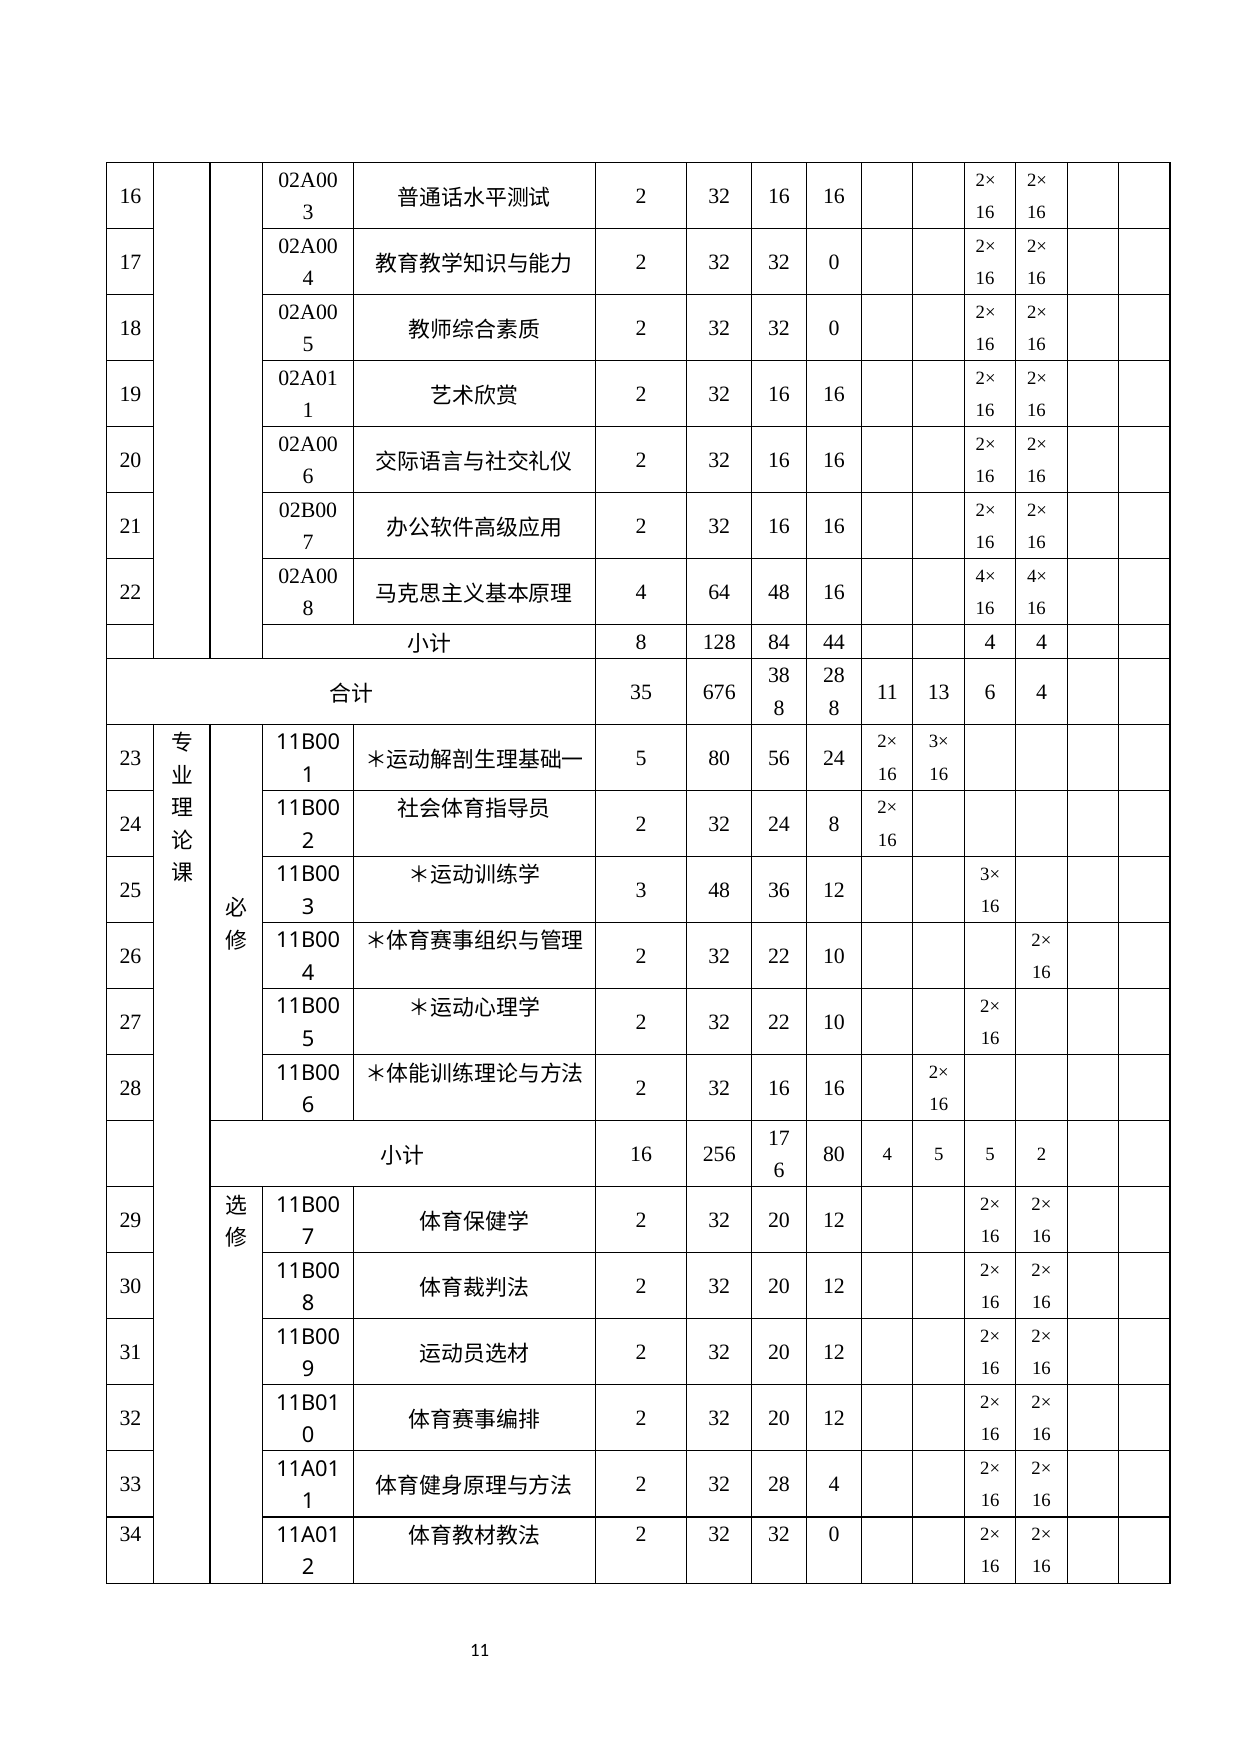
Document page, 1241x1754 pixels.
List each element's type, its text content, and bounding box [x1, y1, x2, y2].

table_cell [965, 725, 1015, 790]
table_cell 2×16 [965, 361, 1015, 426]
table_cell 30 [107, 1253, 153, 1318]
table_cell 教师综合素质 [354, 295, 595, 360]
table_cell 16 [807, 493, 861, 558]
table_cell [862, 295, 912, 360]
table_cell [1068, 1385, 1118, 1450]
table_cell 18 [107, 295, 153, 360]
table_cell [862, 559, 912, 624]
table_cell [913, 559, 964, 624]
table_cell [862, 1253, 912, 1318]
table_cell [1068, 989, 1118, 1054]
table_cell [862, 1187, 912, 1252]
table_cell 80 [687, 725, 751, 790]
table_cell 02A008 [263, 559, 353, 624]
table_cell 12 [807, 1253, 861, 1318]
table_cell 48 [687, 857, 751, 922]
table_cell [965, 791, 1015, 856]
table_cell [862, 427, 912, 492]
table_cell 选修 [211, 1187, 262, 1582]
table_cell [1068, 1121, 1118, 1186]
table_cell 2 [596, 1187, 686, 1252]
table_cell 16 [596, 1121, 686, 1186]
table_cell 2 [596, 295, 686, 360]
table_cell [862, 923, 912, 988]
table_cell 交际语言与社交礼仪 [354, 427, 595, 492]
table_cell 388 [752, 659, 806, 724]
table_cell [862, 857, 912, 922]
table_cell [1119, 857, 1169, 922]
table_cell 16 [752, 163, 806, 228]
table_cell 0 [807, 229, 861, 294]
table_cell 32 [687, 1055, 751, 1120]
table_cell 11B002 [263, 791, 353, 856]
table_cell 2×16 [1016, 427, 1067, 492]
table_cell 16 [807, 361, 861, 426]
table_cell 02A011 [263, 361, 353, 426]
table_cell 24 [107, 791, 153, 856]
table_cell [1016, 857, 1067, 922]
table_cell 34 [107, 1518, 153, 1582]
table_cell 12 [807, 1319, 861, 1384]
table_cell 2×16 [1016, 923, 1067, 988]
table_cell 676 [687, 659, 751, 724]
table_cell [1068, 493, 1118, 558]
table_cell 16 [107, 163, 153, 228]
table_cell 32 [752, 295, 806, 360]
table_cell 2×16 [965, 1319, 1015, 1384]
table_cell 02A006 [263, 427, 353, 492]
table_cell 20 [752, 1319, 806, 1384]
table_cell 33 [107, 1451, 153, 1516]
table_cell 11B007 [263, 1187, 353, 1252]
table_cell 16 [752, 427, 806, 492]
table_cell [1119, 791, 1169, 856]
table_cell 56 [752, 725, 806, 790]
table_cell 2×16 [1016, 1451, 1067, 1516]
table_cell 32 [687, 427, 751, 492]
table_cell 2×16 [965, 1253, 1015, 1318]
table_cell [107, 625, 153, 658]
table_cell [1068, 857, 1118, 922]
table_cell 专业理论课 [154, 725, 209, 1582]
table_cell 4 [1016, 659, 1067, 724]
table_cell 8 [596, 625, 686, 658]
table_cell 2×16 [1016, 229, 1067, 294]
table_cell 26 [107, 923, 153, 988]
table_cell [107, 1121, 153, 1186]
table_cell 21 [107, 493, 153, 558]
table_cell 小计 [263, 625, 595, 658]
table_cell [1068, 659, 1118, 724]
table_cell 20 [107, 427, 153, 492]
table_cell [1068, 361, 1118, 426]
table_cell 2×16 [965, 163, 1015, 228]
table_cell 体育健身原理与方法 [354, 1451, 595, 1516]
table_cell 22 [752, 989, 806, 1054]
table_cell 02A004 [263, 229, 353, 294]
table_cell 32 [687, 229, 751, 294]
table_cell 16 [752, 361, 806, 426]
table_cell 32 [687, 1451, 751, 1516]
table_cell 20 [752, 1187, 806, 1252]
table_cell 4 [1016, 625, 1067, 658]
table_cell 2×16 [1016, 1187, 1067, 1252]
table_cell 32 [687, 1253, 751, 1318]
table_cell 11A011 [263, 1451, 353, 1516]
table_cell 02B007 [263, 493, 353, 558]
table_cell 2×16 [1016, 361, 1067, 426]
table_cell [913, 625, 964, 658]
table_cell 运动员选材 [354, 1319, 595, 1384]
table_cell 176 [752, 1121, 806, 1186]
table_cell [965, 1055, 1015, 1120]
table_cell [913, 791, 964, 856]
table_cell 0 [807, 295, 861, 360]
table_cell 2 [596, 361, 686, 426]
table_cell [913, 361, 964, 426]
table_cell 11B006 [263, 1055, 353, 1120]
table_cell 8 [807, 791, 861, 856]
table_cell 32 [687, 1319, 751, 1384]
table_cell [1068, 725, 1118, 790]
table_cell 256 [687, 1121, 751, 1186]
table_cell 32 [687, 923, 751, 988]
table_cell 2×16 [965, 1451, 1015, 1516]
table_cell 31 [107, 1319, 153, 1384]
table_cell [1119, 1121, 1169, 1186]
table_cell 4 [862, 1121, 912, 1186]
table_cell 3 [596, 857, 686, 922]
table_cell [913, 857, 964, 922]
table_cell 2×16 [1016, 1319, 1067, 1384]
table_cell [1068, 229, 1118, 294]
table_cell 11B004 [263, 923, 353, 988]
table_cell [1068, 163, 1118, 228]
table_cell 288 [807, 659, 861, 724]
table_cell 4 [965, 625, 1015, 658]
table_cell 2 [1016, 1121, 1067, 1186]
table_cell 32 [687, 1518, 751, 1582]
table_cell 4×16 [965, 559, 1015, 624]
table_cell 2×16 [1016, 1253, 1067, 1318]
table_cell 2×16 [1016, 295, 1067, 360]
table_cell 28 [752, 1451, 806, 1516]
table_cell 27 [107, 989, 153, 1054]
table_cell 32 [752, 1518, 806, 1582]
table_cell 10 [807, 923, 861, 988]
table_cell 2×16 [1016, 1385, 1067, 1450]
table_cell 普通话水平测试 [354, 163, 595, 228]
table_cell [1119, 923, 1169, 988]
table_cell ＊体能训练理论与方法 [354, 1055, 595, 1120]
table_cell 17 [107, 229, 153, 294]
table_cell 2 [596, 229, 686, 294]
table_cell 11B008 [263, 1253, 353, 1318]
table_cell 11B003 [263, 857, 353, 922]
table_cell 合计 [107, 659, 595, 724]
table_cell [913, 989, 964, 1054]
table_cell 11B009 [263, 1319, 353, 1384]
table_cell 小计 [211, 1121, 595, 1186]
table_cell [862, 1385, 912, 1450]
table_cell 32 [752, 229, 806, 294]
table_cell 80 [807, 1121, 861, 1186]
table_cell 23 [107, 725, 153, 790]
table_cell [1119, 229, 1169, 294]
table_cell 20 [752, 1385, 806, 1450]
table_cell [913, 1319, 964, 1384]
table_cell [862, 1319, 912, 1384]
table_cell 社会体育指导员 [354, 791, 595, 856]
table_cell 11B005 [263, 989, 353, 1054]
table_cell 16 [752, 1055, 806, 1120]
table_cell 2×16 [965, 1187, 1015, 1252]
table_cell [862, 1451, 912, 1516]
table_cell 2 [596, 427, 686, 492]
table_cell [1068, 1319, 1118, 1384]
table_cell 22 [752, 923, 806, 988]
table_cell 2 [596, 493, 686, 558]
table_cell [862, 989, 912, 1054]
table_cell 马克思主义基本原理 [354, 559, 595, 624]
table_cell 12 [807, 1187, 861, 1252]
table_cell 02A005 [263, 295, 353, 360]
table_cell 体育裁判法 [354, 1253, 595, 1318]
table_cell 体育赛事编排 [354, 1385, 595, 1450]
table_cell [1119, 295, 1169, 360]
table_cell 办公软件高级应用 [354, 493, 595, 558]
table_cell 2 [596, 1055, 686, 1120]
table_cell [1068, 1055, 1118, 1120]
table_cell 必修 [211, 725, 262, 1120]
table_cell [913, 295, 964, 360]
table_cell 12 [807, 1385, 861, 1450]
table_cell [1068, 923, 1118, 988]
table_cell 25 [107, 857, 153, 922]
table_cell 3×16 [913, 725, 964, 790]
table_cell 20 [752, 1253, 806, 1318]
table_cell [913, 493, 964, 558]
table_cell 2×16 [965, 1385, 1015, 1450]
table_cell 16 [807, 163, 861, 228]
table_cell 2×16 [965, 229, 1015, 294]
table_cell 2×16 [913, 1055, 964, 1120]
table_cell 32 [687, 163, 751, 228]
table_cell [913, 1385, 964, 1450]
table_cell [862, 229, 912, 294]
table_cell 128 [687, 625, 751, 658]
table_cell [1016, 989, 1067, 1054]
table_cell [1016, 791, 1067, 856]
table_cell [1119, 989, 1169, 1054]
table_cell 2 [596, 1319, 686, 1384]
table_cell ＊运动训练学 [354, 857, 595, 922]
table_cell 3×16 [965, 857, 1015, 922]
table_cell [913, 1187, 964, 1252]
table_cell 11B010 [263, 1385, 353, 1450]
table_cell [1119, 1187, 1169, 1252]
table_cell [1119, 625, 1169, 658]
table_cell 2×16 [1016, 1518, 1067, 1582]
table_cell [1119, 1385, 1169, 1450]
table_cell 16 [807, 1055, 861, 1120]
table_cell 32 [687, 791, 751, 856]
table_cell 0 [807, 1518, 861, 1582]
table_cell 4×16 [1016, 559, 1067, 624]
table_cell 32 [687, 989, 751, 1054]
table_cell 2×16 [965, 493, 1015, 558]
table_cell [1119, 559, 1169, 624]
table_cell 32 [687, 493, 751, 558]
table_cell [1068, 559, 1118, 624]
table_cell [1068, 1451, 1118, 1516]
table_cell [862, 1055, 912, 1120]
table_cell [1068, 1518, 1118, 1582]
table_cell 2×16 [1016, 163, 1067, 228]
table_cell [913, 1518, 964, 1582]
table_cell 48 [752, 559, 806, 624]
table_cell 2 [596, 1451, 686, 1516]
table_cell 29 [107, 1187, 153, 1252]
table_cell [913, 163, 964, 228]
table_cell 2 [596, 1385, 686, 1450]
table_cell 6 [965, 659, 1015, 724]
table_cell [1119, 1319, 1169, 1384]
table_cell 2 [596, 923, 686, 988]
table_cell 28 [107, 1055, 153, 1120]
table_cell [913, 1451, 964, 1516]
table_cell [913, 427, 964, 492]
table_cell [1068, 295, 1118, 360]
table_cell 36 [752, 857, 806, 922]
table_cell [1119, 427, 1169, 492]
table_cell 12 [807, 857, 861, 922]
table_cell [862, 361, 912, 426]
table_cell [1119, 1055, 1169, 1120]
table_cell 84 [752, 625, 806, 658]
table_cell 2×16 [965, 989, 1015, 1054]
table_cell 2 [596, 791, 686, 856]
table_cell 2 [596, 1253, 686, 1318]
table_cell 体育保健学 [354, 1187, 595, 1252]
table_cell 4 [807, 1451, 861, 1516]
table_cell 11 [862, 659, 912, 724]
table_cell [862, 163, 912, 228]
table_cell 32 [687, 295, 751, 360]
table_cell 64 [687, 559, 751, 624]
table_cell [1016, 1055, 1067, 1120]
table_cell [1068, 427, 1118, 492]
table_cell 2×16 [1016, 493, 1067, 558]
table_cell 11A012 [263, 1518, 353, 1582]
table_cell 艺术欣赏 [354, 361, 595, 426]
table_cell 16 [807, 427, 861, 492]
table_cell 32 [687, 1187, 751, 1252]
table_cell [1119, 1451, 1169, 1516]
table_cell 13 [913, 659, 964, 724]
table_cell 32 [687, 1385, 751, 1450]
table_cell 5 [913, 1121, 964, 1186]
table_cell 10 [807, 989, 861, 1054]
table_cell 2×16 [862, 725, 912, 790]
table_cell [913, 923, 964, 988]
table_cell 16 [752, 493, 806, 558]
table_cell 11B001 [263, 725, 353, 790]
table_cell ＊运动心理学 [354, 989, 595, 1054]
table_cell 4 [596, 559, 686, 624]
table_cell 2 [596, 1518, 686, 1582]
table_cell 22 [107, 559, 153, 624]
table_cell [1119, 493, 1169, 558]
table_cell [1119, 163, 1169, 228]
table_cell 2×16 [965, 295, 1015, 360]
table_cell [913, 1253, 964, 1318]
table_cell [1068, 791, 1118, 856]
table_cell [1068, 1187, 1118, 1252]
table_cell [862, 1518, 912, 1582]
table_cell 2×16 [862, 791, 912, 856]
table_cell ＊体育赛事组织与管理 [354, 923, 595, 988]
table_cell [965, 923, 1015, 988]
table_cell 24 [807, 725, 861, 790]
table_cell [913, 229, 964, 294]
table_cell [862, 493, 912, 558]
table_cell 02A003 [263, 163, 353, 228]
table_cell 2×16 [965, 427, 1015, 492]
table_cell [1068, 1253, 1118, 1318]
table_cell 体育教材教法 [354, 1518, 595, 1582]
table_cell [1119, 361, 1169, 426]
table_cell 24 [752, 791, 806, 856]
table_cell [1119, 725, 1169, 790]
table_cell 35 [596, 659, 686, 724]
table_cell 32 [107, 1385, 153, 1450]
table_cell [1016, 725, 1067, 790]
table_cell 教育教学知识与能力 [354, 229, 595, 294]
table_cell 32 [687, 361, 751, 426]
table_cell 5 [965, 1121, 1015, 1186]
table_cell ＊运动解剖生理基础一 [354, 725, 595, 790]
table_cell 2 [596, 989, 686, 1054]
table_cell 5 [596, 725, 686, 790]
table_cell 16 [807, 559, 861, 624]
table_cell 2×16 [965, 1518, 1015, 1582]
table_cell [1068, 625, 1118, 658]
table_cell [862, 625, 912, 658]
table_cell [1119, 1518, 1169, 1582]
table_cell 19 [107, 361, 153, 426]
table_cell 44 [807, 625, 861, 658]
table_cell 2 [596, 163, 686, 228]
table_cell [1119, 1253, 1169, 1318]
table_cell [1119, 659, 1169, 724]
